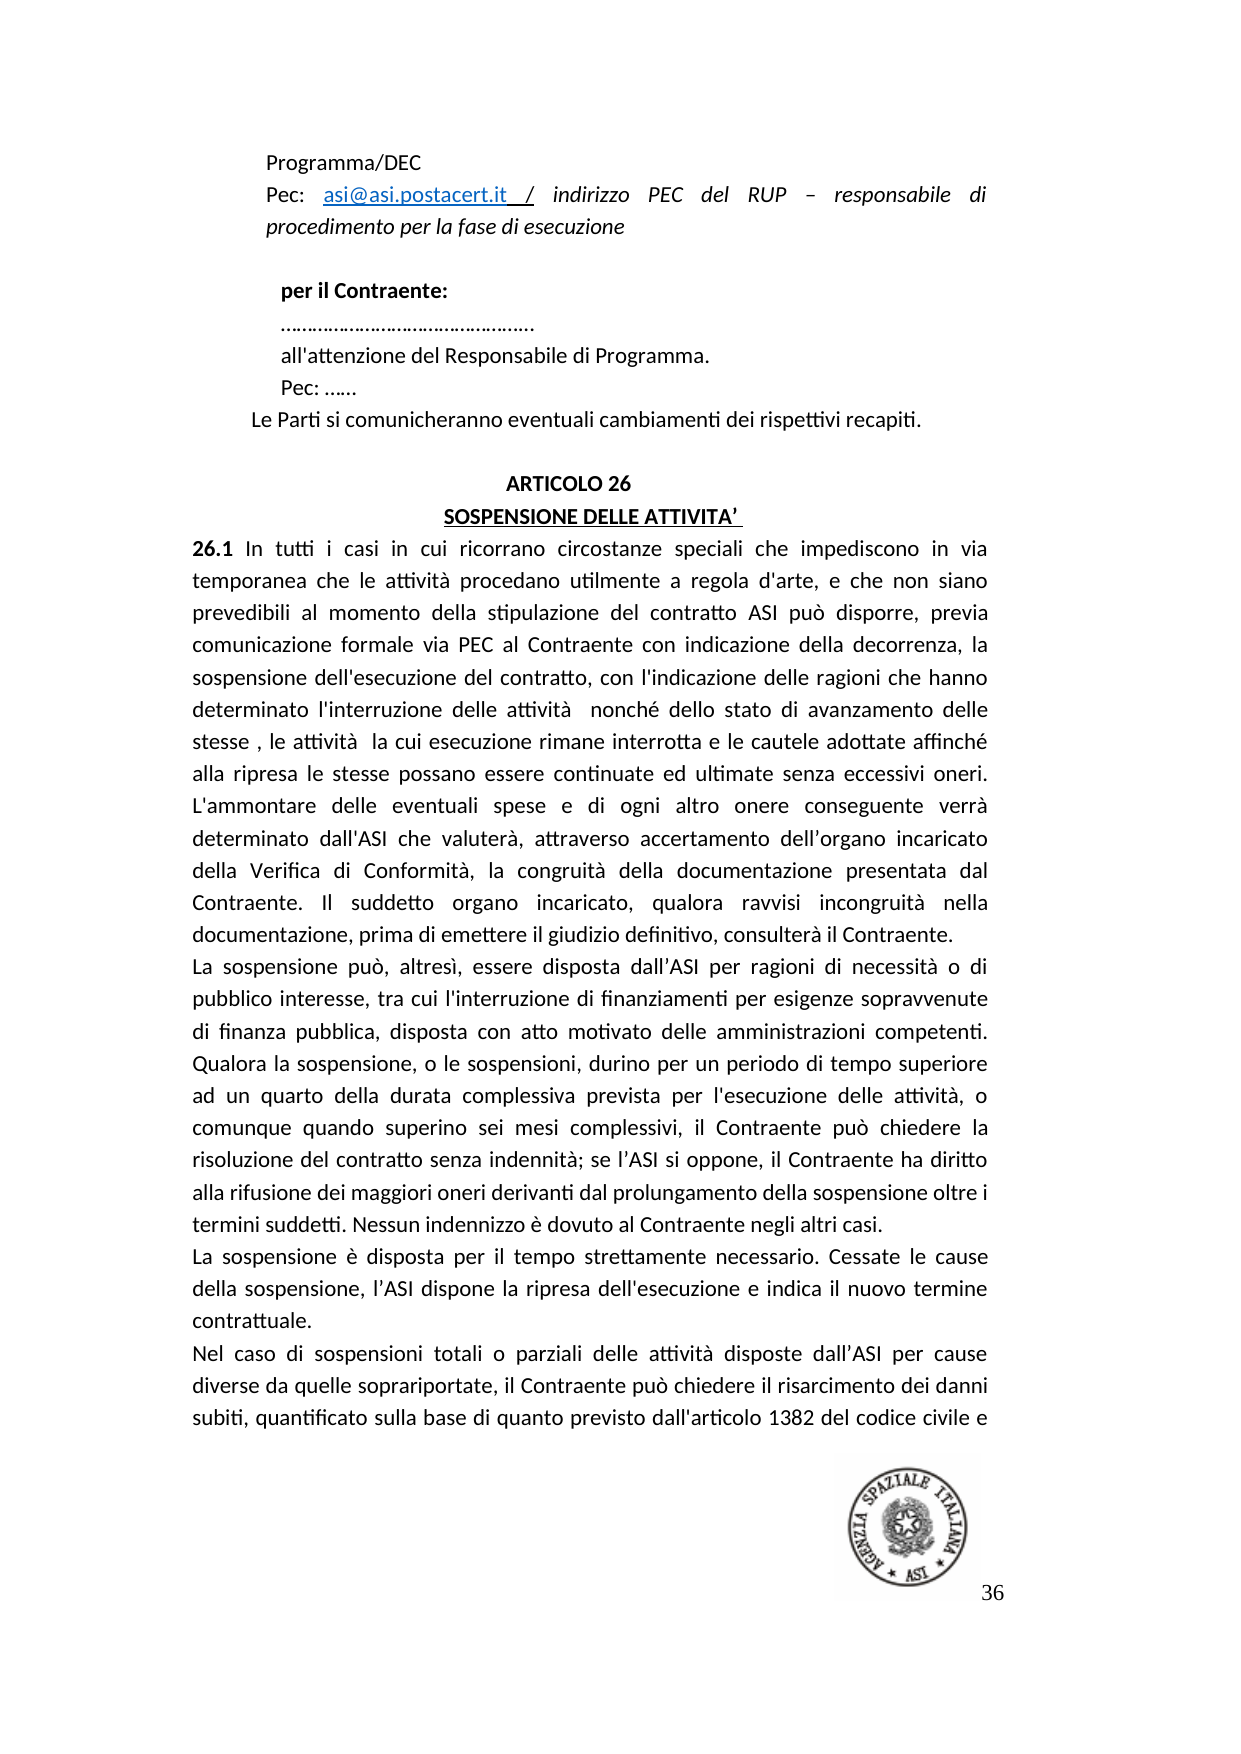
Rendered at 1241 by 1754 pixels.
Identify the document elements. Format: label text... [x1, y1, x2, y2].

text La sospensione può, altresì, essere disposta dall’ASI per ragioni di necessità o di pubblico interesse, tra cui l'interruzione di finanziamenti per esigenze sopravvenute di finanza pubblica, disposta con atto motivato delle amministrazioni competenti. Qualora la sospensione, o le sospensioni, durino per un periodo di tempo superiore ad un quarto della durata complessiva prevista per l'esecuzione delle attività, o comunque quando superino sei mesi complessivi, il Contraente può chiedere la risoluzione del contratto senza indennità; se l’ASI si oppone, il Contraente ha diritto alla rifusione dei maggiori oneri derivanti dal prolungamento della sospensione oltre i termini suddetti. Nessun indennizzo è dovuto al Contraente negli altri casi. [192, 952, 989, 1238]
text SOSPENSIONE DELLE ATTIVITA’ [192, 502, 989, 530]
text ………………………………………... [281, 309, 989, 337]
text all'attenzione del Responsabile di Programma. [281, 341, 989, 369]
text ARTICOLO 26 [148, 469, 989, 498]
text La sospensione è disposta per il tempo strettamente necessario. Cessate le cause della sospensione, l’ASI dispone la ripresa dell'esecuzione e indica il nuovo termine contrattuale. [192, 1242, 989, 1334]
text Pec: …… [281, 373, 989, 401]
text Pec: asi@asi.postacert.it / indirizzo PEC del RUP – responsabile di procedimento per la fase di esecuzione [266, 180, 989, 240]
text 26.1 In tutti i casi in cui ricorrano circostanze speciali che impediscono in via temporanea che le attività procedano utilmente a regola d'arte, e che non siano prevedibili al momento della stipulazione del contratto ASI può disporre, previa comunicazione formale via PEC al Contraente con indicazione della decorrenza, la sospensione dell'esecuzione del contratto, con l'indicazione delle ragioni che hanno determinato l'interruzione delle attività nonché dello stato di avanzamento delle stesse , le attività la cui esecuzione rimane interrotta e le cautele adottate affinché alla ripresa le stesse possano essere continuate ed ultimate senza eccessivi oneri. L'ammontare delle eventuali spese e di ogni altro onere conseguente verrà determinato dall'ASI che valuterà, attraverso accertamento dell’organo incaricato della Verifica di Conformità, la congruità della documentazione presentata dal Contraente. Il suddetto organo incaricato, qualora ravvisi incongruità nella documentazione, prima di emettere il giudizio definitivo, consulterà il Contraente. [192, 534, 989, 948]
text Le Parti si comunicheranno eventuali cambiamenti dei rispettivi recapiti. [192, 405, 989, 433]
picture [834, 1453, 982, 1601]
text per il Contraente: [281, 276, 989, 304]
